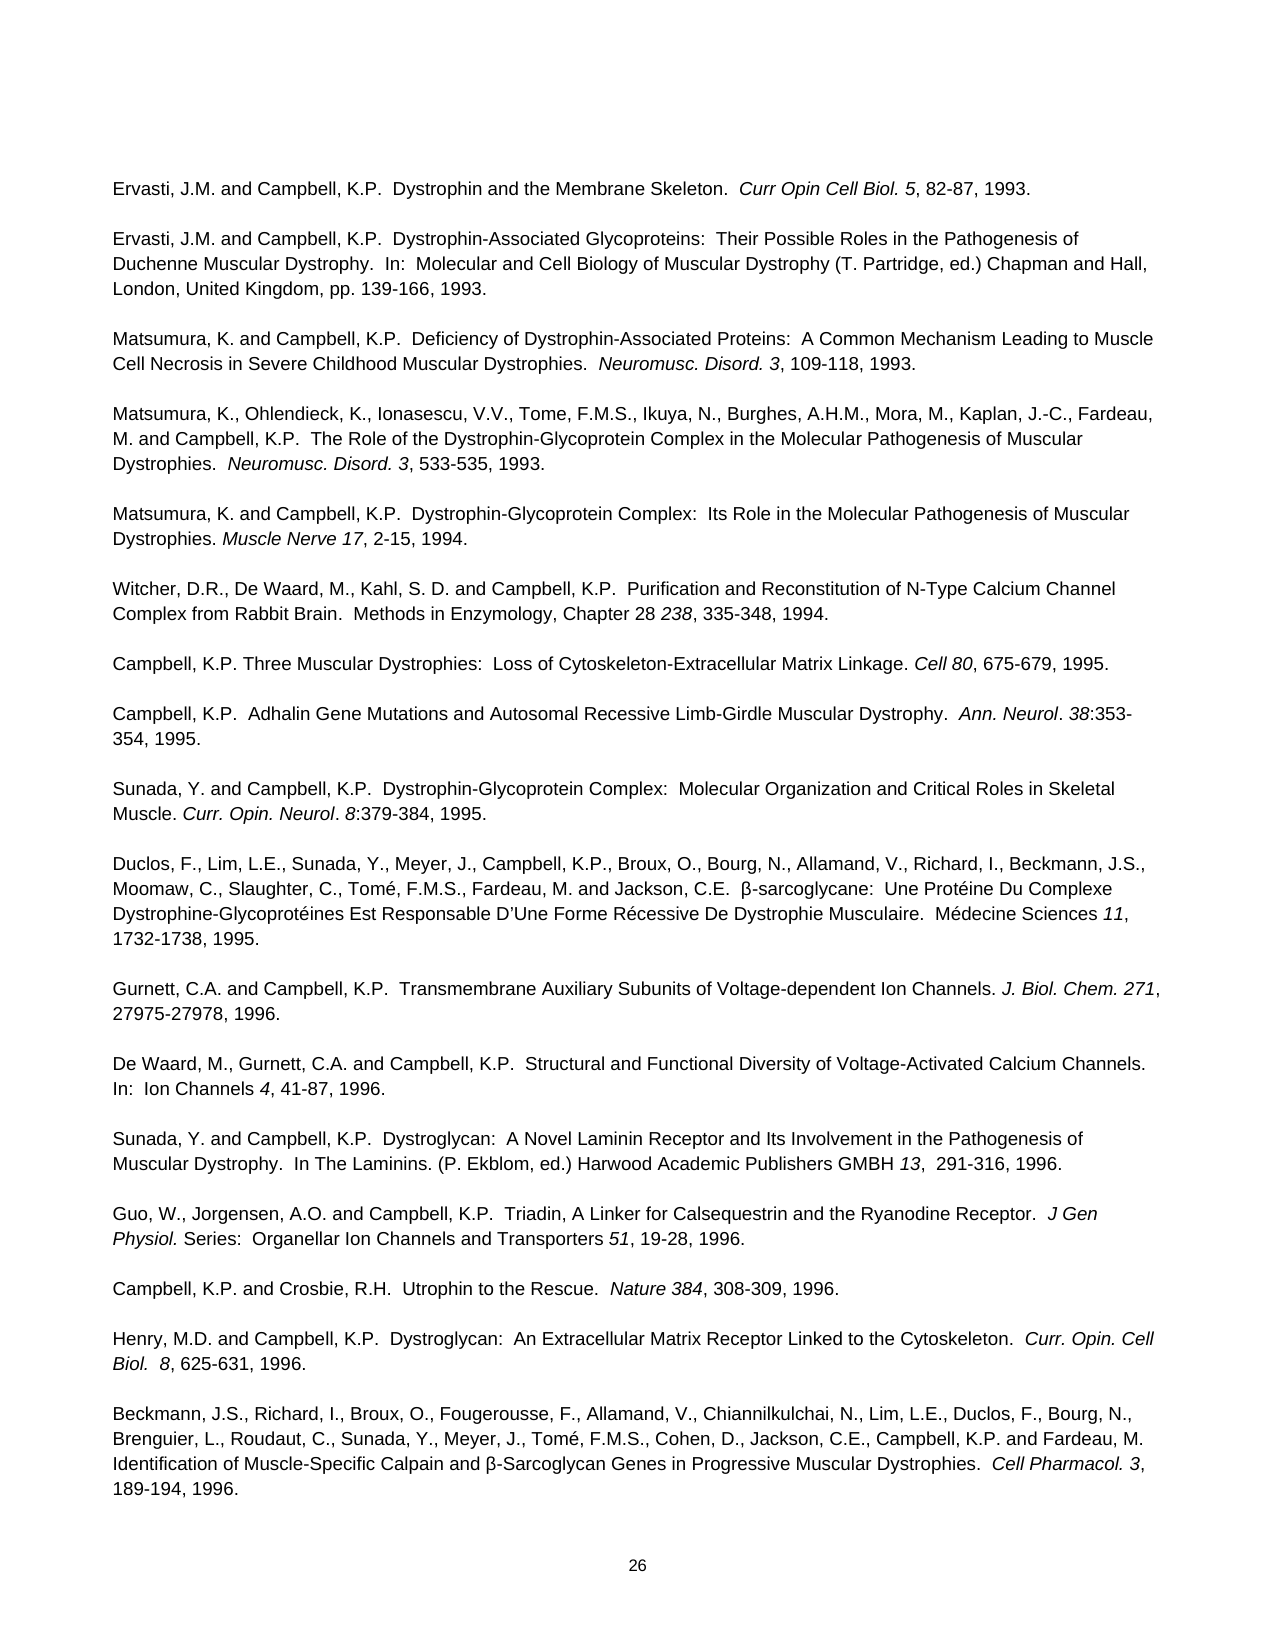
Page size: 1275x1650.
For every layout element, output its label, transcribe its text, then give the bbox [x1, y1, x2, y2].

text Sunada, Y. and Campbell, K.P. Dystrophin-Glycoprotein Complex: Molecular Organization and Critical Roles in Skeletal Muscle. Curr. Opin. Neurol. 8:379-384, 1995. [112, 775, 1162, 825]
subtitle Henry, M.D. and Campbell, K.P. Dystroglycan: An Extracellular Matrix Receptor Linked to the Cytoskeleton. Curr. Opin. Cell Biol. 8, 625-631, 1996. [112, 1325, 1162, 1375]
text Ervasti, J.M. and Campbell, K.P. Dystrophin-Associated Glycoproteins: Their Possible Roles in the Pathogenesis of Duchenne Muscular Dystrophy. In: Molecular and Cell Biology of Muscular Dystrophy (T. Partridge, ed.) Chapman and Hall, London, United Kingdom, pp. 139-166, 1993. [112, 225, 1162, 300]
text Witcher, D.R., De Waard, M., Kahl, S. D. and Campbell, K.P. Purification and Reconstitution of N-Type Calcium Channel Complex from Rabbit Brain. Methods in Enzymology, Chapter 28 238, 335-348, 1994. [112, 575, 1162, 625]
text Sunada, Y. and Campbell, K.P. Dystroglycan: A Novel Laminin Receptor and Its Involvement in the Pathogenesis of Muscular Dystrophy. In The Laminins. (P. Ekblom, ed.) Harwood Academic Publishers GMBH 13, 291-316, 1996. [112, 1125, 1162, 1175]
text De Waard, M., Gurnett, C.A. and Campbell, K.P. Structural and Functional Diversity of Voltage-Activated Calcium Channels. In: Ion Channels 4, 41-87, 1996. [112, 1050, 1162, 1100]
text Gurnett, C.A. and Campbell, K.P. Transmembrane Auxiliary Subunits of Voltage-dependent Ion Channels. J. Biol. Chem. 271, 27975-27978, 1996. [112, 975, 1162, 1025]
text Matsumura, K. and Campbell, K.P. Deficiency of Dystrophin-Associated Proteins: A Common Mechanism Leading to Muscle Cell Necrosis in Severe Childhood Muscular Dystrophies. Neuromusc. Disord. 3, 109-118, 1993. [112, 325, 1162, 375]
text Ervasti, J.M. and Campbell, K.P. Dystrophin and the Membrane Skeleton. Curr Opin Cell Biol. 5, 82-87, 1993. [112, 175, 1162, 200]
text Guo, W., Jorgensen, A.O. and Campbell, K.P. Triadin, A Linker for Calsequestrin and the Ryanodine Receptor. J Gen Physiol. Series: Organellar Ion Channels and Transporters 51, 19-28, 1996. [112, 1200, 1162, 1250]
text Campbell, K.P. Adhalin Gene Mutations and Autosomal Recessive Limb-Girdle Muscular Dystrophy. Ann. Neurol. 38:353-354, 1995. [112, 700, 1162, 750]
text Matsumura, K., Ohlendieck, K., Ionasescu, V.V., Tome, F.M.S., Ikuya, N., Burghes, A.H.M., Mora, M., Kaplan, J.-C., Fardeau, M. and Campbell, K.P. The Role of the Dystrophin-Glycoprotein Complex in the Molecular Pathogenesis of Muscular Dystrophies. Neuromusc. Disord. 3, 533-535, 1993. [112, 400, 1162, 475]
text Matsumura, K. and Campbell, K.P. Dystrophin-Glycoprotein Complex: Its Role in the Molecular Pathogenesis of Muscular Dystrophies. Muscle Nerve 17, 2-15, 1994. [112, 500, 1162, 550]
text Campbell, K.P. and Crosbie, R.H. Utrophin to the Rescue. Nature 384, 308-309, 1996. [112, 1275, 1162, 1300]
text Beckmann, J.S., Richard, I., Broux, O., Fougerousse, F., Allamand, V., Chiannilkulchai, N., Lim, L.E., Duclos, F., Bourg, N., Brenguier, L., Roudaut, C., Sunada, Y., Meyer, J., Tomé, F.M.S., Cohen, D., Jackson, C.E., Campbell, K.P. and Fardeau, M. Identification of Muscle-Specific Calpain and β-Sarcoglycan Genes in Progressive Muscular Dystrophies. Cell Pharmacol. 3, 189-194, 1996. [112, 1400, 1162, 1500]
text Duclos, F., Lim, L.E., Sunada, Y., Meyer, J., Campbell, K.P., Broux, O., Bourg, N., Allamand, V., Richard, I., Beckmann, J.S., Moomaw, C., Slaughter, C., Tomé, F.M.S., Fardeau, M. and Jackson, C.E. β-sarcoglycane: Une Protéine Du Complexe Dystrophine-Glycoprotéines Est Responsable D’Une Forme Récessive De Dystrophie Musculaire. Médecine Sciences 11, 1732-1738, 1995. [112, 850, 1162, 950]
text Campbell, K.P. Three Muscular Dystrophies: Loss of Cytoskeleton-Extracellular Matrix Linkage. Cell 80, 675-679, 1995. [112, 650, 1162, 675]
